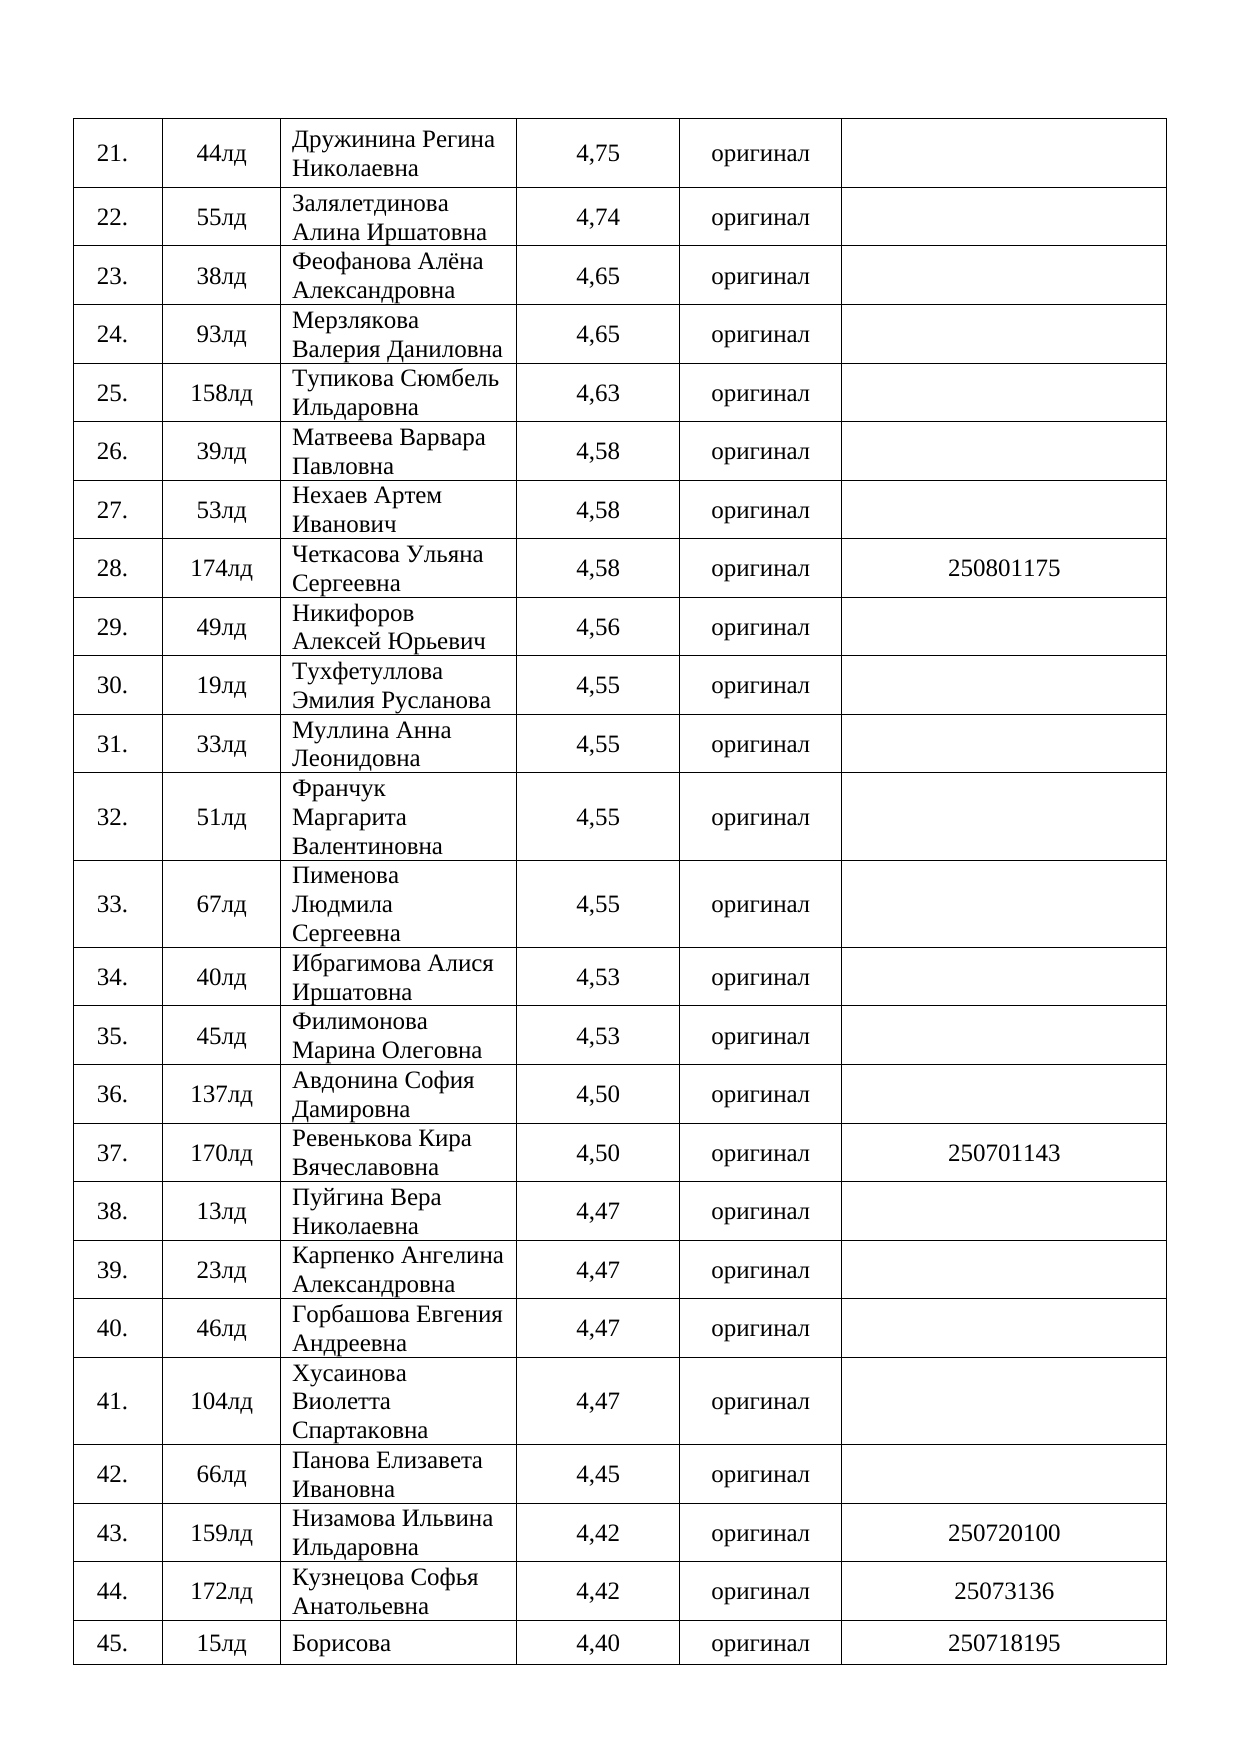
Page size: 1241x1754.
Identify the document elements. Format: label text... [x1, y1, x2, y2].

table_cell [842, 119, 1166, 187]
table_cell 23лд [163, 1241, 280, 1298]
table_cell оригинал [680, 948, 841, 1005]
table_cell оригинал [680, 1182, 841, 1239]
table_cell 159лд [163, 1504, 280, 1561]
table_cell оригинал [680, 1065, 841, 1122]
table_cell [842, 598, 1166, 655]
table_cell [842, 481, 1166, 538]
table_cell оригинал [680, 188, 841, 245]
table_cell Залялетдинова Алина Иршатовна [281, 188, 516, 245]
table_cell 4,45 [517, 1445, 679, 1502]
table_cell 250701143 [842, 1124, 1166, 1181]
table_cell оригинал [680, 364, 841, 421]
table_cell Ибрагимова Алися Иршатовна [281, 948, 516, 1005]
table_cell [74, 1621, 162, 1664]
table_cell оригинал [680, 715, 841, 772]
table_cell 40лд [163, 948, 280, 1005]
table_cell оригинал [680, 656, 841, 714]
table_cell 250718195 [842, 1621, 1166, 1664]
table_cell Низамова Ильвина Ильдаровна [281, 1504, 516, 1561]
table_cell 46лд [163, 1299, 280, 1357]
table_cell [74, 715, 162, 772]
table_cell 174лд [163, 539, 280, 597]
table_cell Мерзлякова Валерия Даниловна [281, 305, 516, 362]
table_cell [74, 1504, 162, 1561]
table_cell оригинал [680, 422, 841, 479]
table_cell 4,47 [517, 1241, 679, 1298]
table_cell 4,75 [517, 119, 679, 187]
table_cell оригинал [680, 1445, 841, 1502]
table_cell 49лд [163, 598, 280, 655]
table_cell 38лд [163, 246, 280, 304]
table_cell 4,40 [517, 1621, 679, 1664]
table_cell [842, 188, 1166, 245]
table_cell оригинал [680, 119, 841, 187]
table_cell Ревенькова Кира Вячеславовна [281, 1124, 516, 1181]
table_cell 39лд [163, 422, 280, 479]
table_cell Тупикова Сюмбель Ильдаровна [281, 364, 516, 421]
table_cell [74, 481, 162, 538]
table_cell [842, 246, 1166, 304]
table_cell Муллина Анна Леонидовна [281, 715, 516, 772]
table_cell Пуйгина Вера Николаевна [281, 1182, 516, 1239]
table_cell Панова Елизавета Ивановна [281, 1445, 516, 1502]
table_cell 4,42 [517, 1562, 679, 1619]
table_cell 250720100 [842, 1504, 1166, 1561]
table_cell [74, 246, 162, 304]
table_cell [842, 861, 1166, 947]
table_cell 4,65 [517, 246, 679, 304]
table_cell Пименова Людмила Сергеевна [281, 861, 516, 947]
table_cell Карпенко Ангелина Александровна [281, 1241, 516, 1298]
table_cell оригинал [680, 1124, 841, 1181]
table_cell [842, 1445, 1166, 1502]
table_cell 4,56 [517, 598, 679, 655]
table_cell 53лд [163, 481, 280, 538]
table_cell [842, 1182, 1166, 1239]
table_cell оригинал [680, 1562, 841, 1619]
table_cell 44лд [163, 119, 280, 187]
table_cell [842, 364, 1166, 421]
table_cell 104лд [163, 1358, 280, 1444]
table_cell 4,47 [517, 1358, 679, 1444]
table_cell Дружинина Регина Николаевна [281, 119, 516, 187]
table_cell оригинал [680, 1299, 841, 1357]
table_cell 4,53 [517, 1006, 679, 1064]
table_cell [842, 1358, 1166, 1444]
table_cell [74, 1065, 162, 1122]
table_cell 4,58 [517, 422, 679, 479]
table_cell 4,58 [517, 481, 679, 538]
table_cell [74, 305, 162, 362]
table_cell [74, 539, 162, 597]
table_cell оригинал [680, 539, 841, 597]
table_cell [74, 1299, 162, 1357]
table_cell [842, 1299, 1166, 1357]
table_cell [74, 1562, 162, 1619]
table_cell [842, 1241, 1166, 1298]
table_cell 4,55 [517, 656, 679, 714]
table_cell 13лд [163, 1182, 280, 1239]
table_cell 66лд [163, 1445, 280, 1502]
table_cell 33лд [163, 715, 280, 772]
table_cell [74, 773, 162, 859]
table_cell 4,50 [517, 1124, 679, 1181]
table_cell [842, 656, 1166, 714]
table_cell [74, 422, 162, 479]
table_cell Горбашова Евгения Андреевна [281, 1299, 516, 1357]
table_cell 4,47 [517, 1299, 679, 1357]
table_cell Авдонина София Дамировна [281, 1065, 516, 1122]
table_cell 4,55 [517, 773, 679, 859]
table_cell 4,63 [517, 364, 679, 421]
table_cell 19лд [163, 656, 280, 714]
table_cell 25073136 [842, 1562, 1166, 1619]
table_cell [281, 1621, 516, 1664]
table_cell оригинал [680, 1006, 841, 1064]
table_cell [74, 1006, 162, 1064]
table_cell Филимонова Марина Олеговна [281, 1006, 516, 1064]
table_cell [74, 1124, 162, 1181]
table_cell [74, 948, 162, 1005]
table_cell [74, 188, 162, 245]
table_cell 4,65 [517, 305, 679, 362]
table_cell 250801175 [842, 539, 1166, 597]
table_cell оригинал [680, 598, 841, 655]
table_cell оригинал [680, 1504, 841, 1561]
table_cell оригинал [680, 246, 841, 304]
table_cell [842, 773, 1166, 859]
table_cell 67лд [163, 861, 280, 947]
table_cell 51лд [163, 773, 280, 859]
table_cell [842, 305, 1166, 362]
table_cell [74, 861, 162, 947]
table_cell 4,55 [517, 715, 679, 772]
table_cell 93лд [163, 305, 280, 362]
table_cell [842, 1006, 1166, 1064]
table_cell [74, 1182, 162, 1239]
table_cell 137лд [163, 1065, 280, 1122]
table_cell 170лд [163, 1124, 280, 1181]
table_cell [74, 598, 162, 655]
table_cell 158лд [163, 364, 280, 421]
table_cell Кузнецова Софья Анатольевна [281, 1562, 516, 1619]
table_cell [74, 1358, 162, 1444]
table_cell оригинал [680, 861, 841, 947]
table_cell [842, 1065, 1166, 1122]
table_cell оригинал [680, 773, 841, 859]
table_cell оригинал [680, 481, 841, 538]
table_cell Никифоров Алексей Юрьевич [281, 598, 516, 655]
table_cell оригинал [680, 1621, 841, 1664]
table_cell оригинал [680, 305, 841, 362]
table_cell [842, 948, 1166, 1005]
table_cell 4,74 [517, 188, 679, 245]
table_cell 4,47 [517, 1182, 679, 1239]
table_cell [842, 422, 1166, 479]
table_cell [74, 119, 162, 187]
table_cell 15лд [163, 1621, 280, 1664]
table_cell 45лд [163, 1006, 280, 1064]
table_cell 4,58 [517, 539, 679, 597]
table_cell [74, 656, 162, 714]
table_cell Хусаинова Виолетта Спартаковна [281, 1358, 516, 1444]
table_cell оригинал [680, 1358, 841, 1444]
table_cell 55лд [163, 188, 280, 245]
table_cell 4,50 [517, 1065, 679, 1122]
table_cell [74, 1241, 162, 1298]
table_cell 172лд [163, 1562, 280, 1619]
table_cell 4,55 [517, 861, 679, 947]
table_cell [74, 364, 162, 421]
table_cell Феофанова Алёна Александровна [281, 246, 516, 304]
table_cell Матвеева Варвара Павловна [281, 422, 516, 479]
table_cell Тухфетуллова Эмилия Русланова [281, 656, 516, 714]
table_cell [74, 1445, 162, 1502]
table_cell 4,42 [517, 1504, 679, 1561]
table_cell [842, 715, 1166, 772]
table_cell 4,53 [517, 948, 679, 1005]
table_cell Франчук Маргарита Валентиновна [281, 773, 516, 859]
table_cell оригинал [680, 1241, 841, 1298]
table_cell Четкасова Ульяна Сергеевна [281, 539, 516, 597]
table_cell Нехаев Артем Иванович [281, 481, 516, 538]
